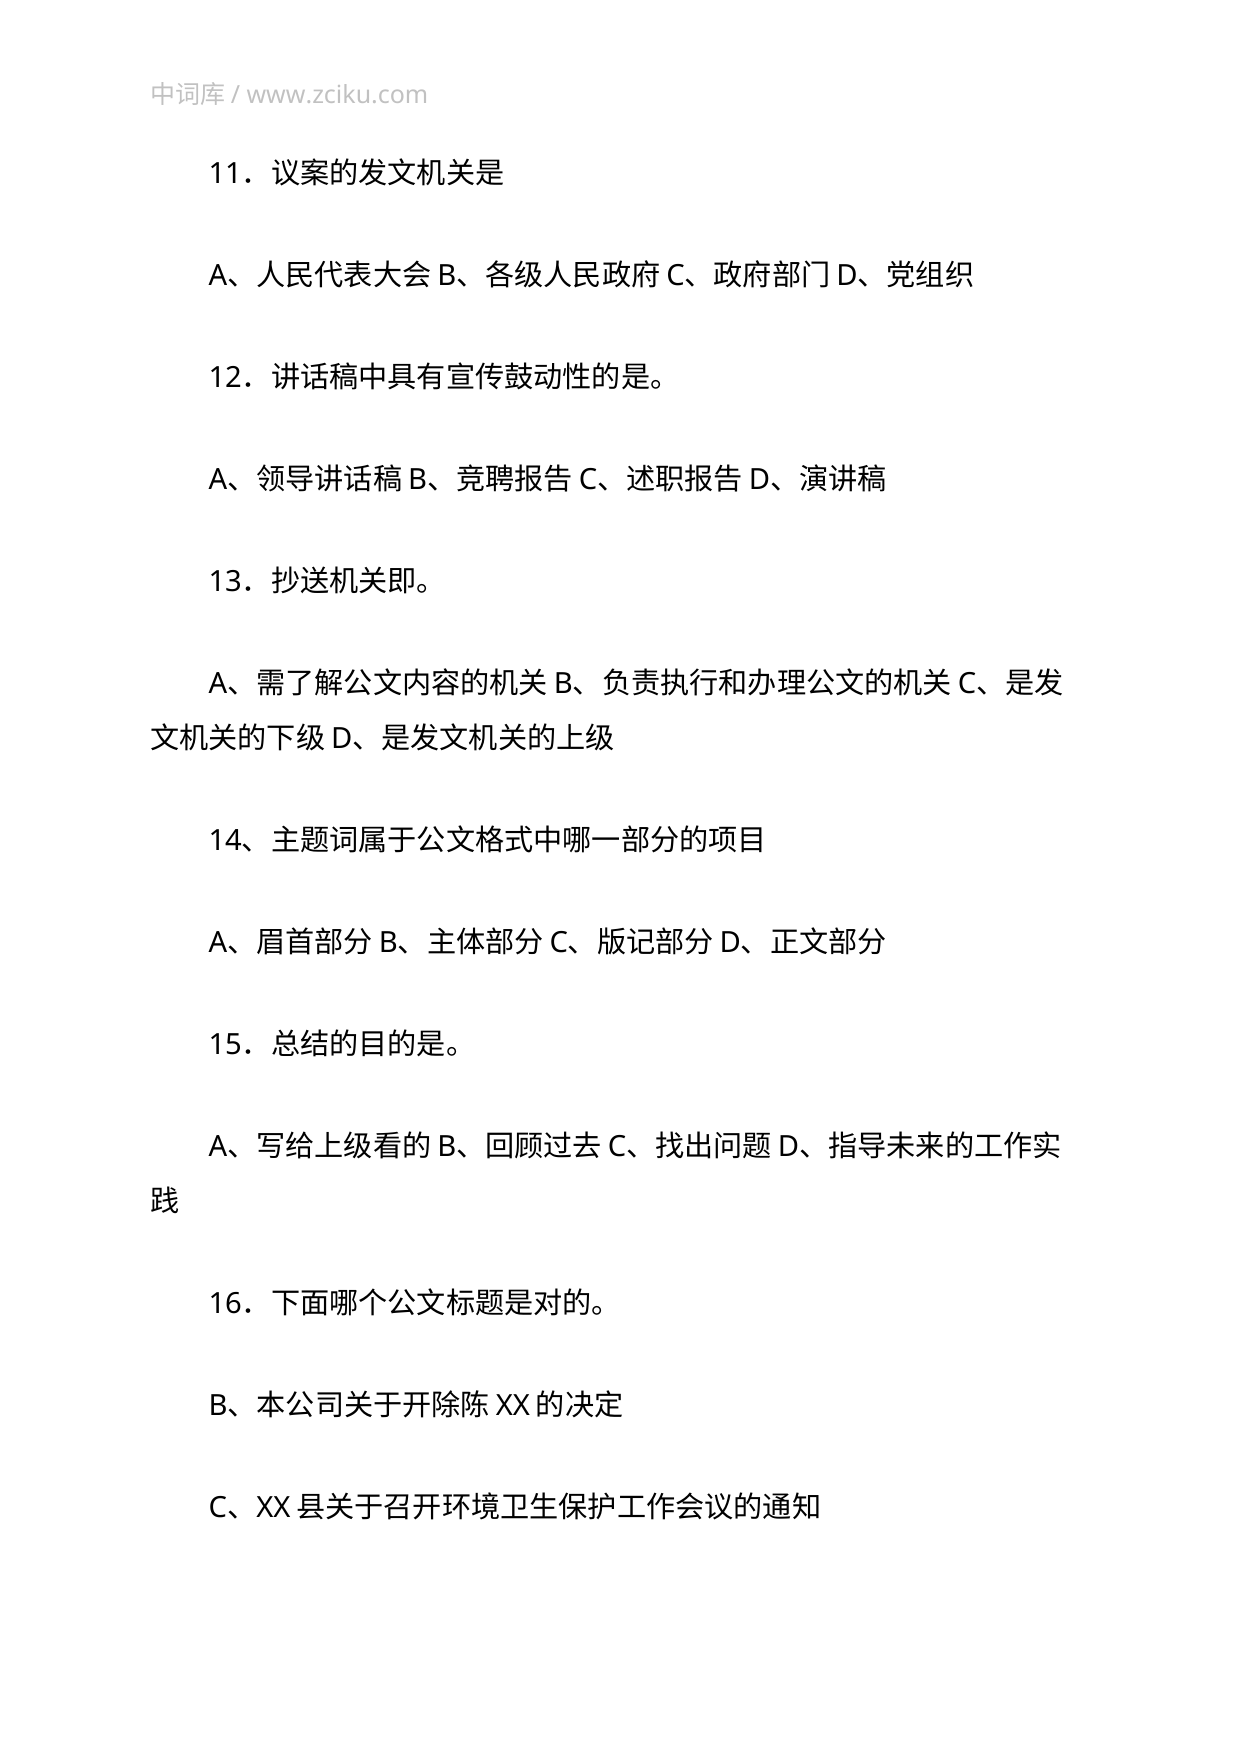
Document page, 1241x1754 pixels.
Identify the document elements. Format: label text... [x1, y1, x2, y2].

text 15．总结的目的是。 [150, 1021, 1090, 1063]
text A、人民代表大会B、各级人民政府C、政府部门D、党组织 [150, 252, 1090, 294]
text A、写给上级看的B、回顾过去C、找出问题D、指导未来的工作实践 [150, 1123, 1090, 1220]
text 11．议案的发文机关是 [150, 150, 1090, 192]
text 12．讲话稿中具有宣传鼓动性的是。 [150, 354, 1090, 396]
text 14、主题词属于公文格式中哪一部分的项目 [150, 817, 1090, 859]
text 16．下面哪个公文标题是对的。 [150, 1279, 1090, 1322]
text A、眉首部分B、主体部分C、版记部分D、正文部分 [150, 919, 1090, 961]
text B、本公司关于开除陈XX的决定 [150, 1382, 1090, 1424]
text 13．抄送机关即。 [150, 558, 1090, 600]
text A、领导讲话稿B、竞聘报告C、述职报告D、演讲稿 [150, 456, 1090, 498]
text C、XX县关于召开环境卫生保护工作会议的通知 [150, 1483, 1090, 1526]
text A、需了解公文内容的机关B、负责执行和办理公文的机关C、是发文机关的下级D、是发文机关的上级 [150, 660, 1090, 757]
